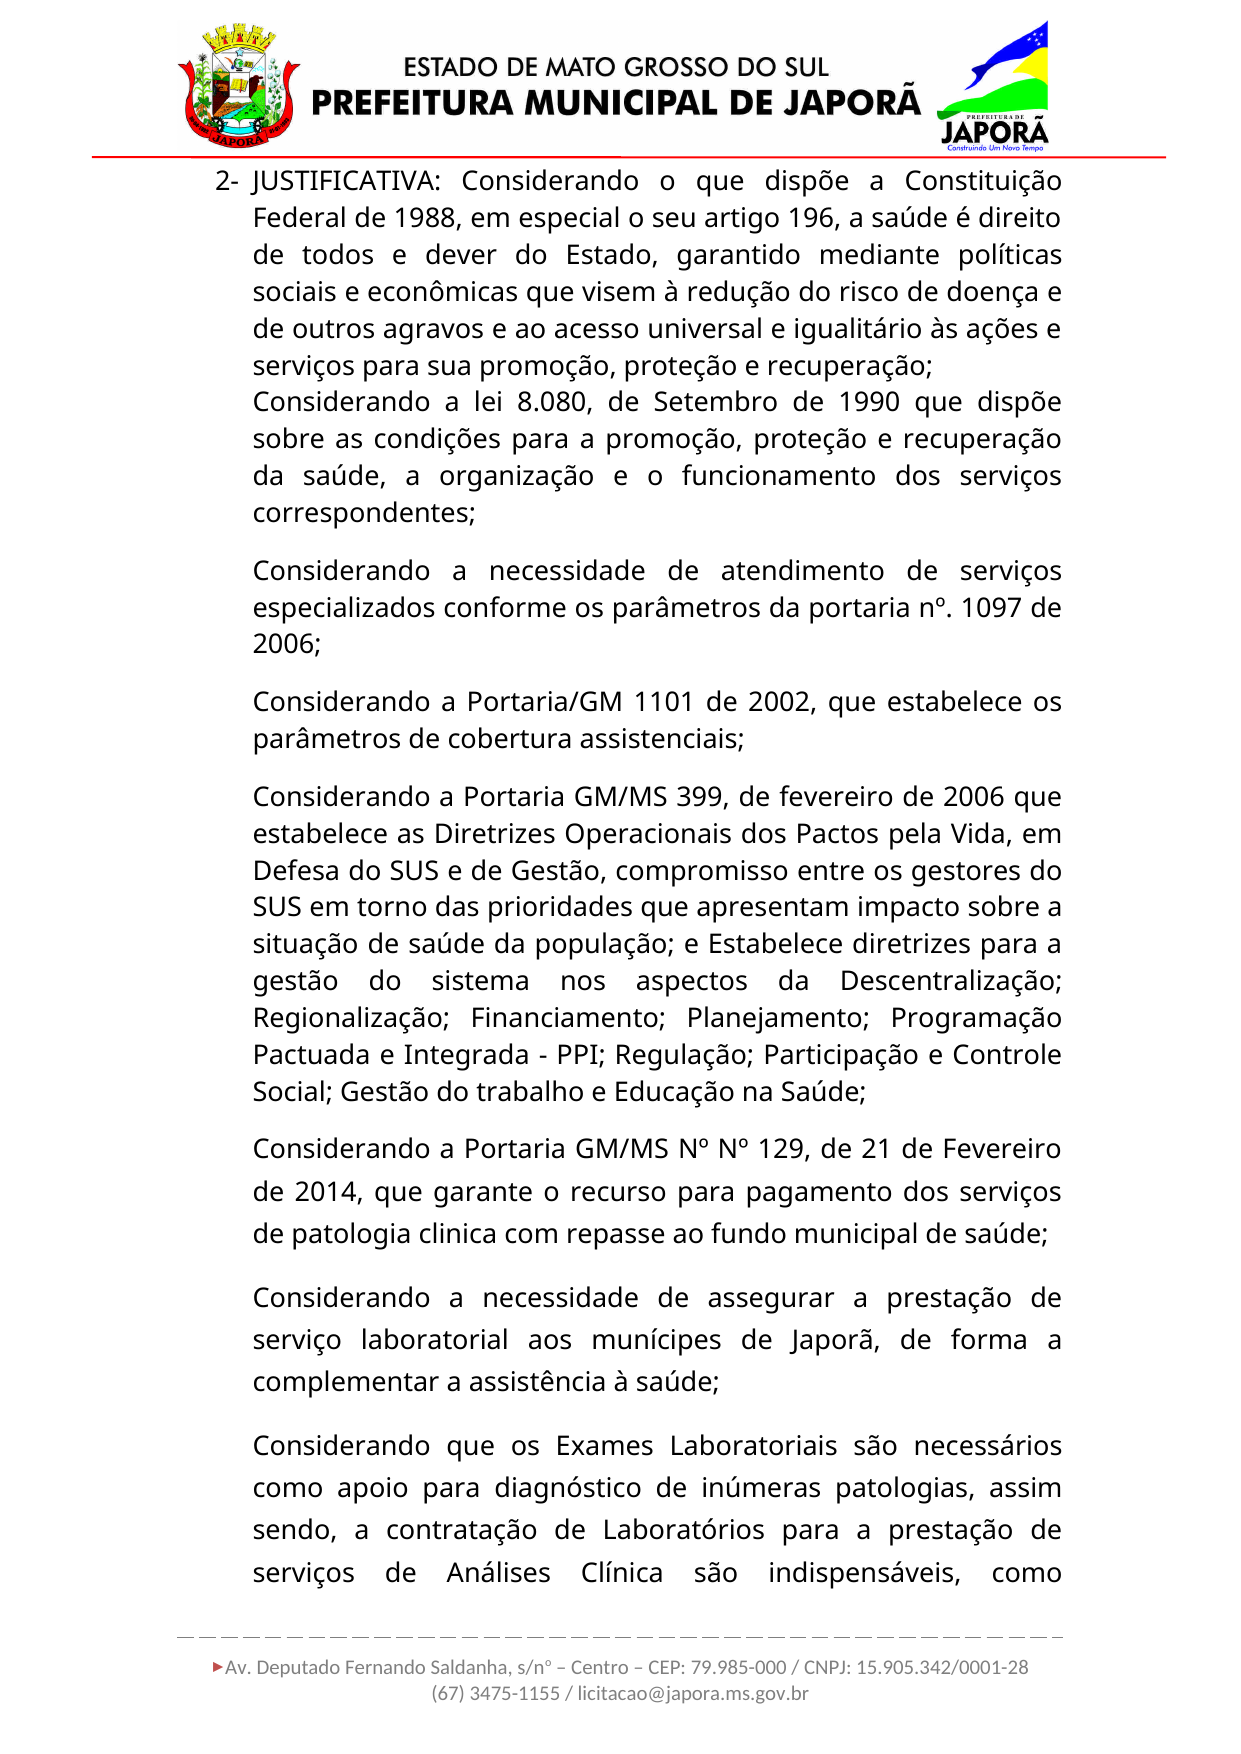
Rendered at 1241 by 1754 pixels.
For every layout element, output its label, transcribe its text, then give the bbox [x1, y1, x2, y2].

list JUSTIFICATIVA: Considerando o que dispõe a Constituição Federal de 1988, em especial o seu artigo 196, a saúde é direito de todos e dever do Estado, garantido mediante políticas sociais e econômicas que visem à redução do risco de doença e de outros agravos e ao acesso universal e igualitário às ações e serviços para sua promoção, proteção e recuperação; [215, 162, 1063, 383]
text Considerando a necessidade de assegurar a prestação de serviço laboratorial aos munícipes de Japorã, de forma a complementar a assistência à saúde; [252, 1278, 1063, 1400]
text Considerando a lei 8.080, de Setembro de 1990 que dispõe sobre as condições para a promoção, proteção e recuperação da saúde, a organização e o funcionamento dos serviços correspondentes; [252, 383, 1063, 530]
text Considerando a Portaria GM/MS Nº Nº 129, de 21 de Fevereiro de 2014, que garante o recurso para pagamento dos serviços de patologia clinica com repasse ao fundo municipal de saúde; [252, 1130, 1063, 1252]
text Considerando a Portaria GM/MS 399, de fevereiro de 2006 que estabelece as Diretrizes Operacionais dos Pactos pela Vida, em Defesa do SUS e de Gestão, compromisso entre os gestores do SUS em torno das prioridades que apresentam impacto sobre a situação de saúde da população; e Estabelece diretrizes para a gestão do sistema nos aspectos da Descentralização; Regionalização; Financiamento; Planejamento; Programação Pactuada e Integrada - PPI; Regulação; Participação e Controle Social; Gestão do trabalho e Educação na Saúde; [252, 777, 1063, 1109]
text Considerando a Portaria/GM 1101 de 2002, que estabelece os parâmetros de cobertura assistenciais; [252, 683, 1063, 756]
text Considerando a necessidade de atendimento de serviços especializados conforme os parâmetros da portaria nº. 1097 de 2006; [252, 551, 1063, 662]
picture [177, 20, 1049, 152]
